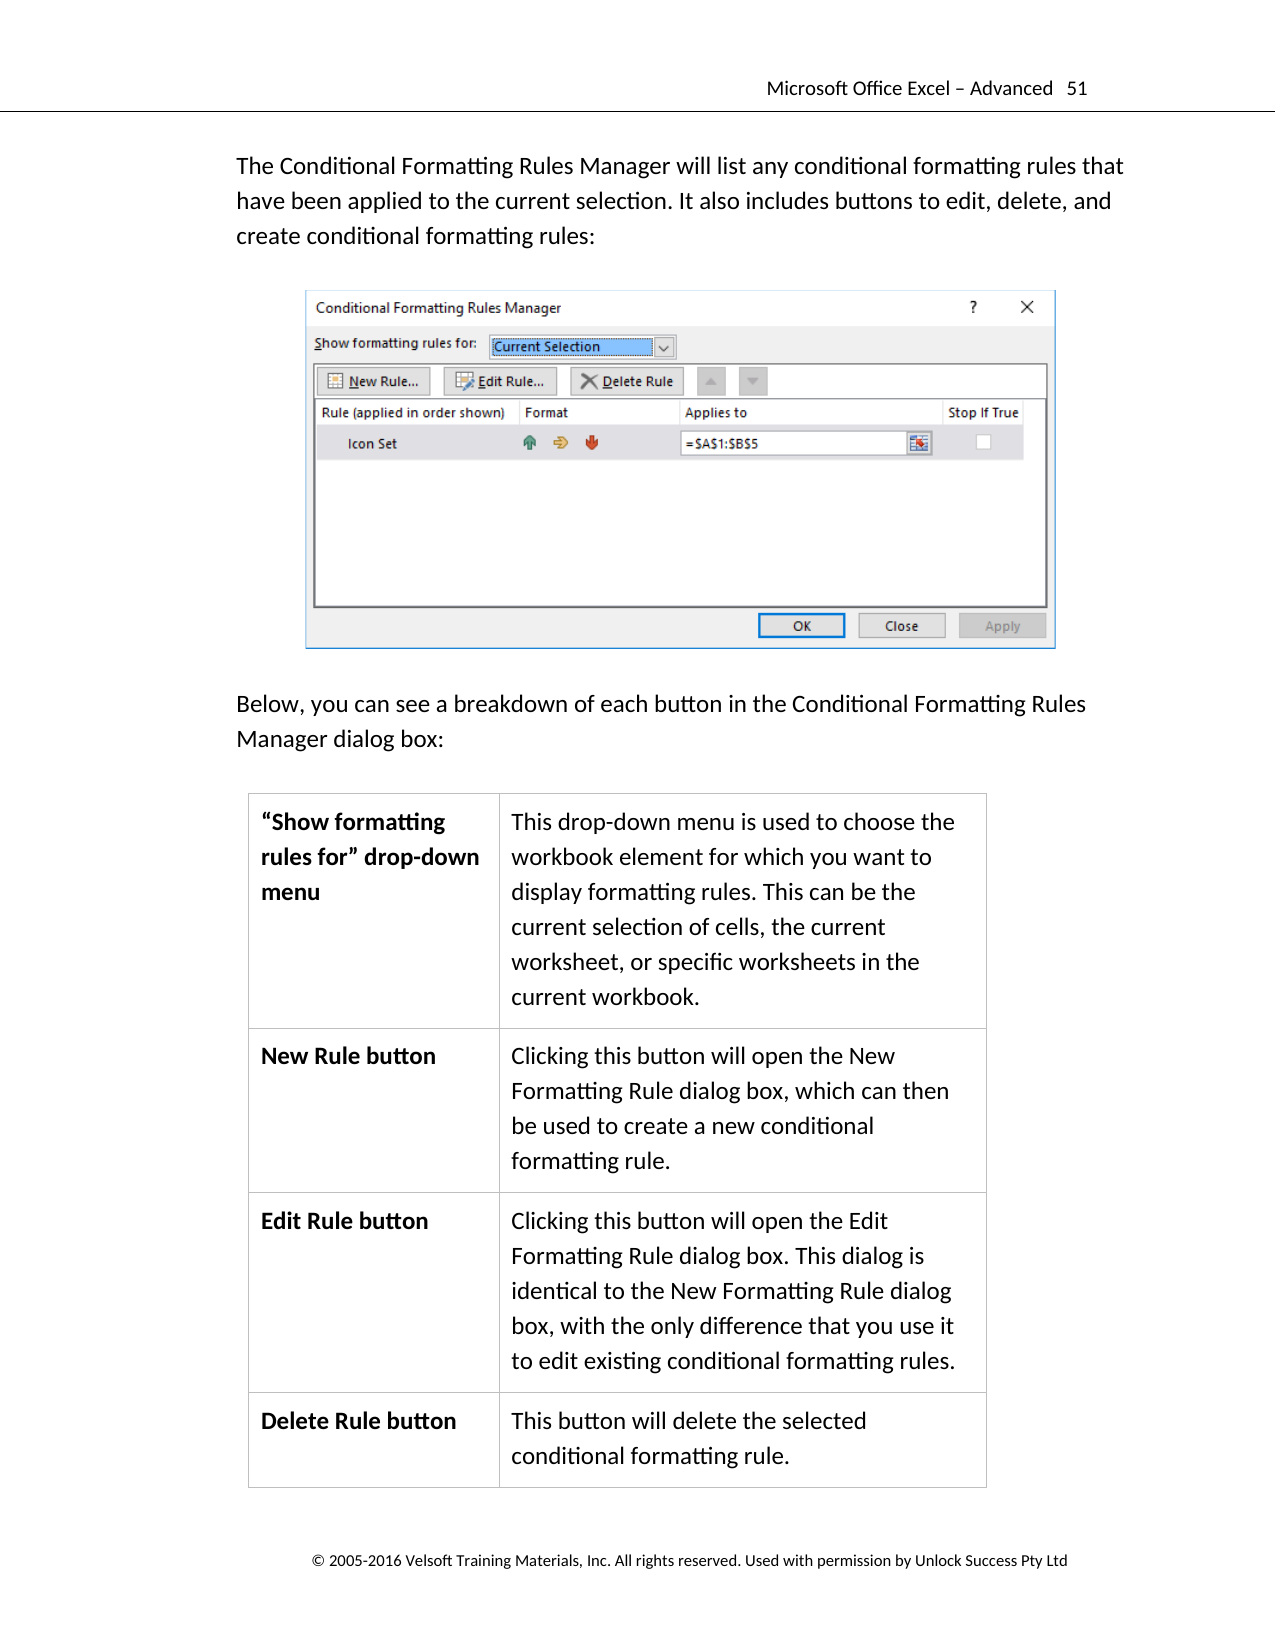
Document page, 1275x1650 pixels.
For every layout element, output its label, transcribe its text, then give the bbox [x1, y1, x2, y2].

table_cell Clicking this button will open the New Formatting Rule dialog box, which can then be used to create a new conditional formatting rule. [500, 1029, 986, 1192]
text Below, you can see a breakdown of each button in the Conditional Formatting Rules Manager dialog box: [236, 688, 1125, 753]
table_cell New Rule button [249, 1029, 499, 1192]
picture [305, 290, 1056, 649]
text The Conditional Formatting Rules Manager will list any conditional formatting rules that have been applied to the current selection. It also includes buttons to edit, delete, and create conditional formatting rules: [236, 150, 1125, 251]
table_cell Edit Rule button [249, 1193, 499, 1392]
table_cell This button will delete the selected conditional formatting rule. [500, 1393, 986, 1487]
table_cell Delete Rule button [249, 1393, 499, 1487]
table_header This drop-down menu is used to choose the workbook element for which you want to display formatting rules. This can be the current selection of cells, the current worksheet, or specific worksheets in the current workbook. [500, 794, 986, 1027]
table_header “Show formatting rules for” drop-down menu [249, 794, 499, 1027]
table_cell Clicking this button will open the Edit Formatting Rule dialog box. This dialog is identical to the New Formatting Rule dialog box, with the only difference that you use it to edit existing conditional formatting rules. [500, 1193, 986, 1392]
